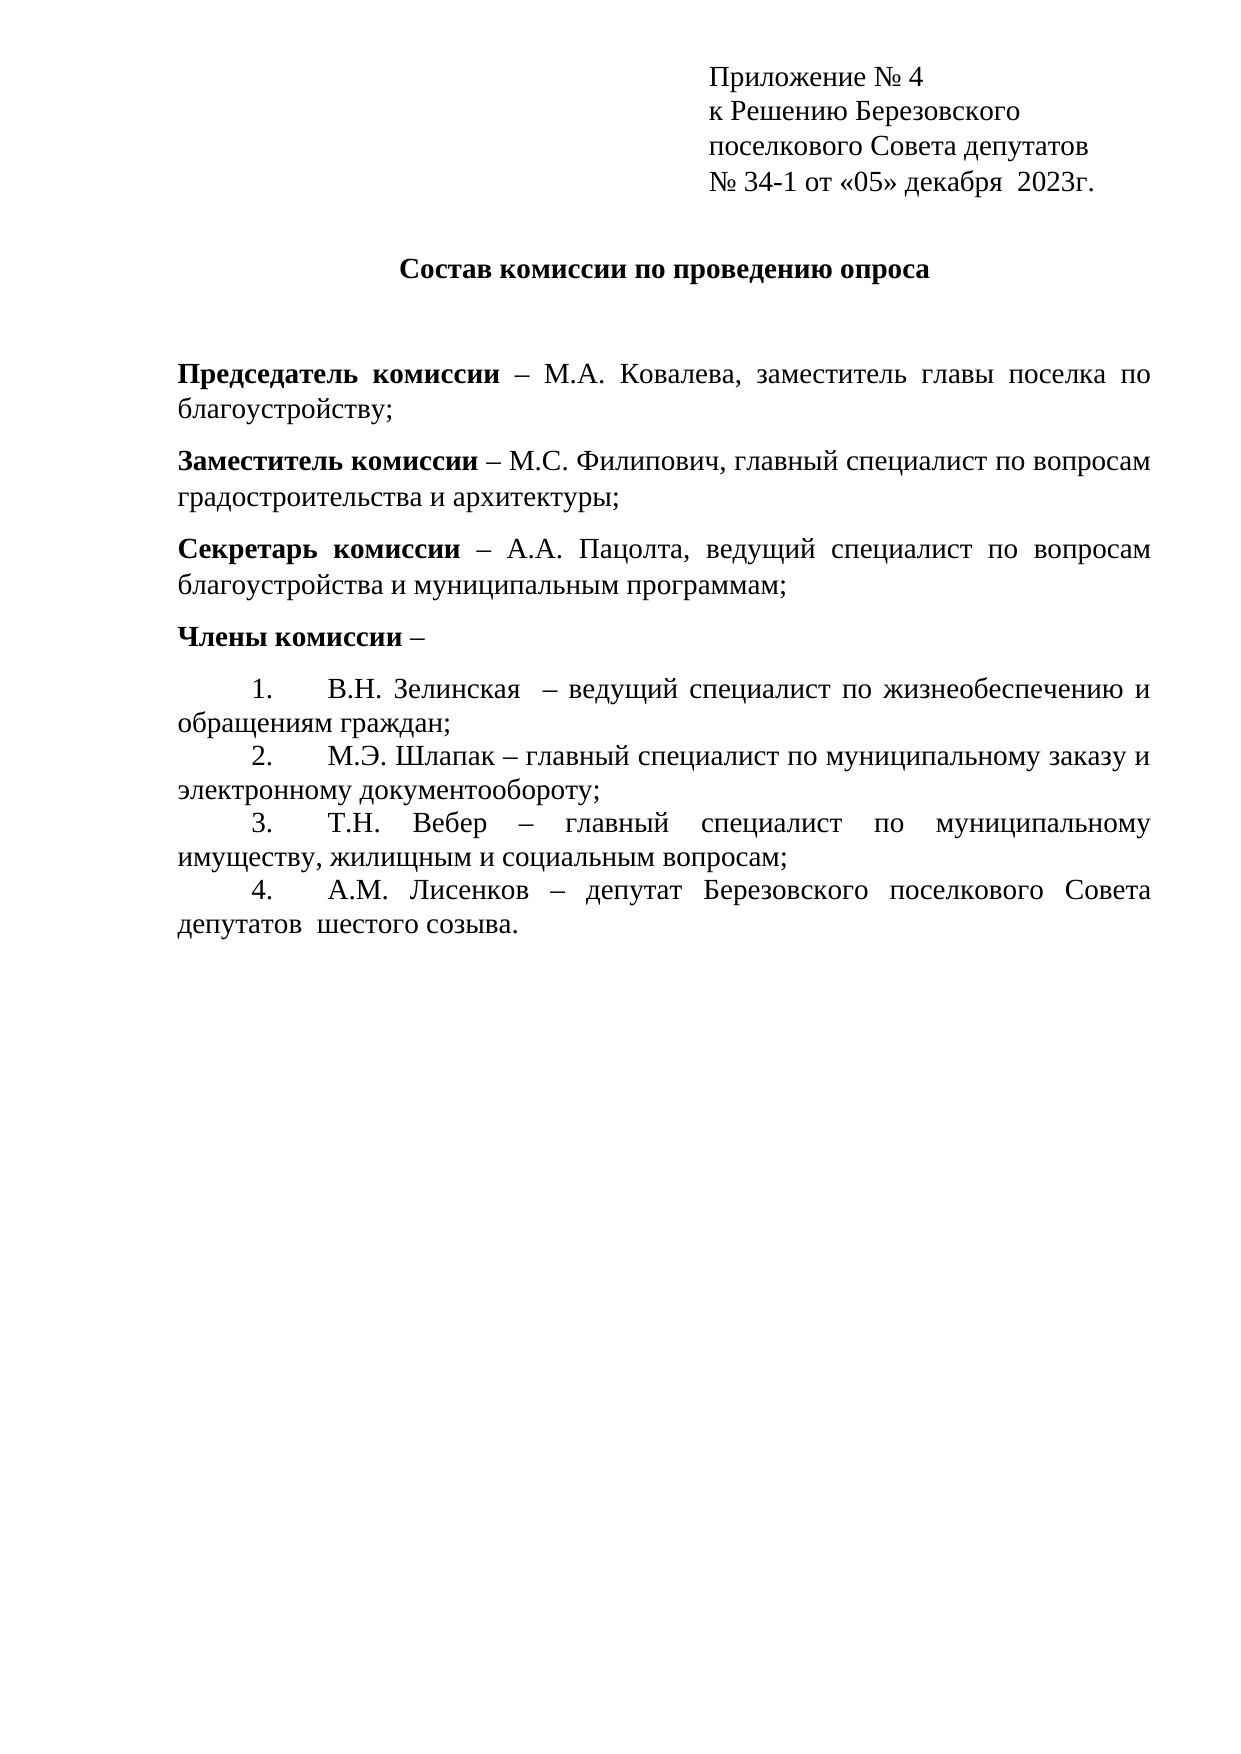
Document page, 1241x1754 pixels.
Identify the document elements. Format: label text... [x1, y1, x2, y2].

list № 34-1 от «05» декабря 2023г. [709, 164, 1152, 197]
title В.Н. Зелинская – ведущий специалист по жизнеобеспечению и обращениям граждан; [177, 671, 1152, 738]
title Т.Н. Вебер – главный специалист по муниципальному имуществу, жилищным и социальным вопросам; [177, 805, 1152, 872]
text Председатель комиссии – М.А. Ковалева, заместитель главы поселка по благоустройству; [177, 356, 1152, 425]
title М.Э. Шлапак – главный специалист по муниципальному заказу и электронному документообороту; [177, 738, 1152, 805]
text Приложение № 4 [709, 59, 1152, 93]
list к Решению Березовского поселкового Совета депутатов [709, 93, 1152, 162]
title А.М. Лисенков – депутат Березовского поселкового Совета депутатов шестого созыва. [177, 872, 1152, 939]
text Состав комиссии по проведению опроса [177, 251, 1152, 285]
text Заместитель комиссии – М.С. Филипович, главный специалист по вопросам градостроительства и архитектуры; [177, 443, 1152, 513]
text Секретарь комиссии – А.А. Пацолта, ведущий специалист по вопросам благоустройства и муниципальным программам; [177, 531, 1152, 600]
text Члены комиссии – [177, 619, 1152, 652]
